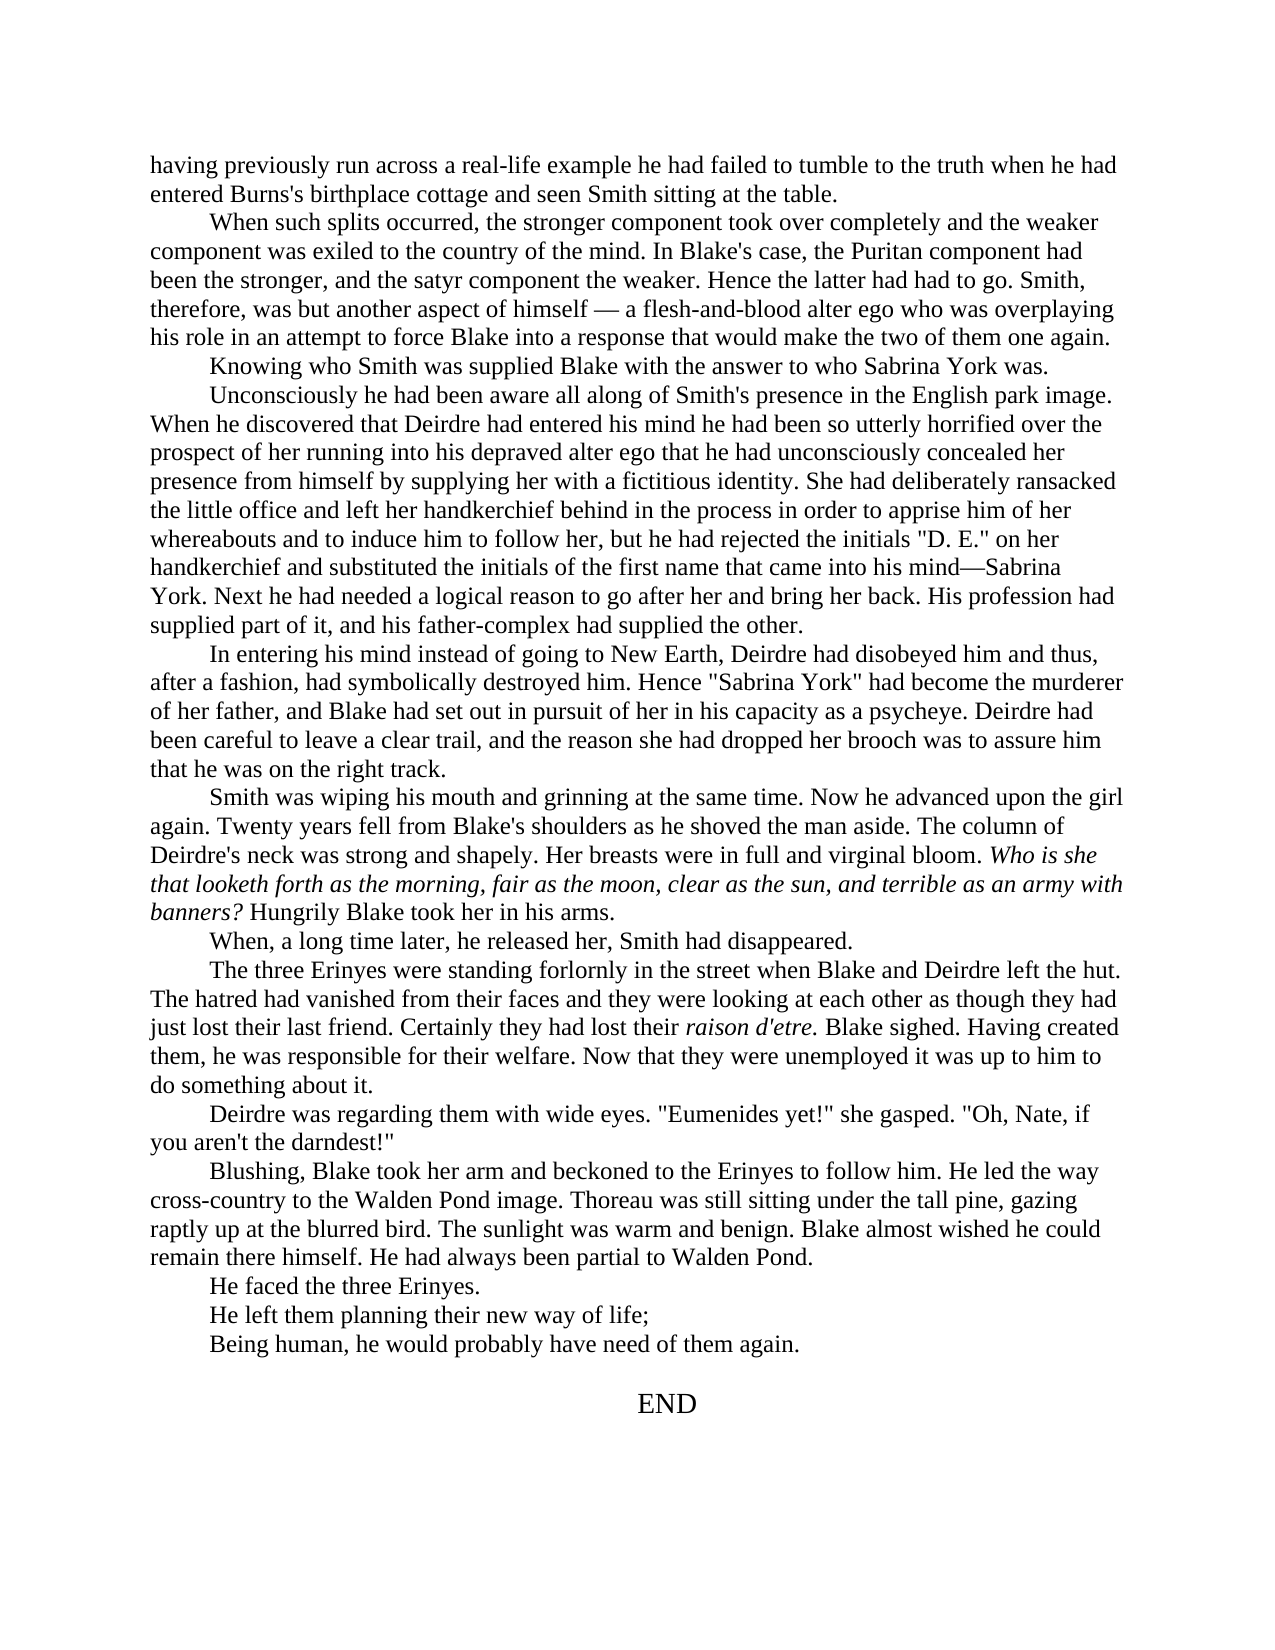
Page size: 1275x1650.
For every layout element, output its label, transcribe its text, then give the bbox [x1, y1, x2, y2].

text Unconsciously he had been aware all along of Smith's presence in the English park image. When he discovered that Deirdre had entered his mind he had been so utterly horrified over the prospect of her running into his depraved alter ego that he had unconsciously concealed her presence from himself by supplying her with a fictitious identity. She had deliberately ransacked the little office and left her handkerchief behind in the process in order to apprise him of her whereabouts and to induce him to follow her, but he had rejected the initials "D. E." on her handkerchief and substituted the initials of the first name that came into his mind—Sabrina York. Next he had needed a logical reason to go after her and bring her back. His profession had supplied part of it, and his father-complex had supplied the other. [150, 380, 1125, 639]
text Smith was wiping his mouth and grinning at the same time. Now he advanced upon the girl again. Twenty years fell from Blake's shoulders as he shoved the man aside. The column of Deirdre's neck was strong and shapely. Her breasts were in full and virginal bloom. Who is she that looketh forth as the morning, fair as the moon, clear as the sun, and terrible as an army with banners? Hungrily Blake took her in his arms. [150, 782, 1125, 926]
text Knowing who Smith was supplied Blake with the answer to who Sabrina York was. [150, 351, 1125, 380]
text When, a long time later, he released her, Smith had disappeared. [150, 926, 1125, 955]
text He left them planning their new way of life; [150, 1300, 1125, 1329]
text Being human, he would probably have need of them again. [150, 1329, 1125, 1357]
text Deirdre was regarding them with wide eyes. "Eumenides yet!" she gasped. "Oh, Nate, if you aren't the darndest!" [150, 1099, 1125, 1156]
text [150, 150, 1125, 207]
text Blushing, Blake took her arm and beckoned to the Erinyes to follow him. He led the way cross-country to the Walden Pond image. Thoreau was still sitting under the tall pine, gazing raptly up at the blurred bird. The sunlight was warm and benign. Blake almost wished he could remain there himself. He had always been partial to Walden Pond. [150, 1156, 1125, 1271]
text END [150, 1386, 1125, 1420]
text In entering his mind instead of going to New Earth, Deirdre had disobeyed him and thus, after a fashion, had symbolically destroyed him. Hence "Sabrina York" had become the murderer of her father, and Blake had set out in pursuit of her in his capacity as a psycheye. Deirdre had been careful to leave a clear trail, and the reason she had dropped her brooch was to assure him that he was on the right track. [150, 639, 1125, 782]
text When such splits occurred, the stronger component took over completely and the weaker component was exiled to the country of the mind. In Blake's case, the Puritan component had been the stronger, and the satyr component the weaker. Hence the latter had had to go. Smith, therefore, was but another aspect of himself — a flesh-and-blood alter ego who was overplaying his role in an attempt to force Blake into a response that would make the two of them one again. [150, 207, 1125, 351]
text He faced the three Erinyes. [150, 1271, 1125, 1300]
text The three Erinyes were standing forlornly in the street when Blake and Deirdre left the hut. The hatred had vanished from their faces and they were looking at each other as though they had just lost their last friend. Certainly they had lost their raison d'etre. Blake sighed. Having created them, he was responsible for their welfare. Now that they were unemployed it was up to him to do something about it. [150, 955, 1125, 1099]
